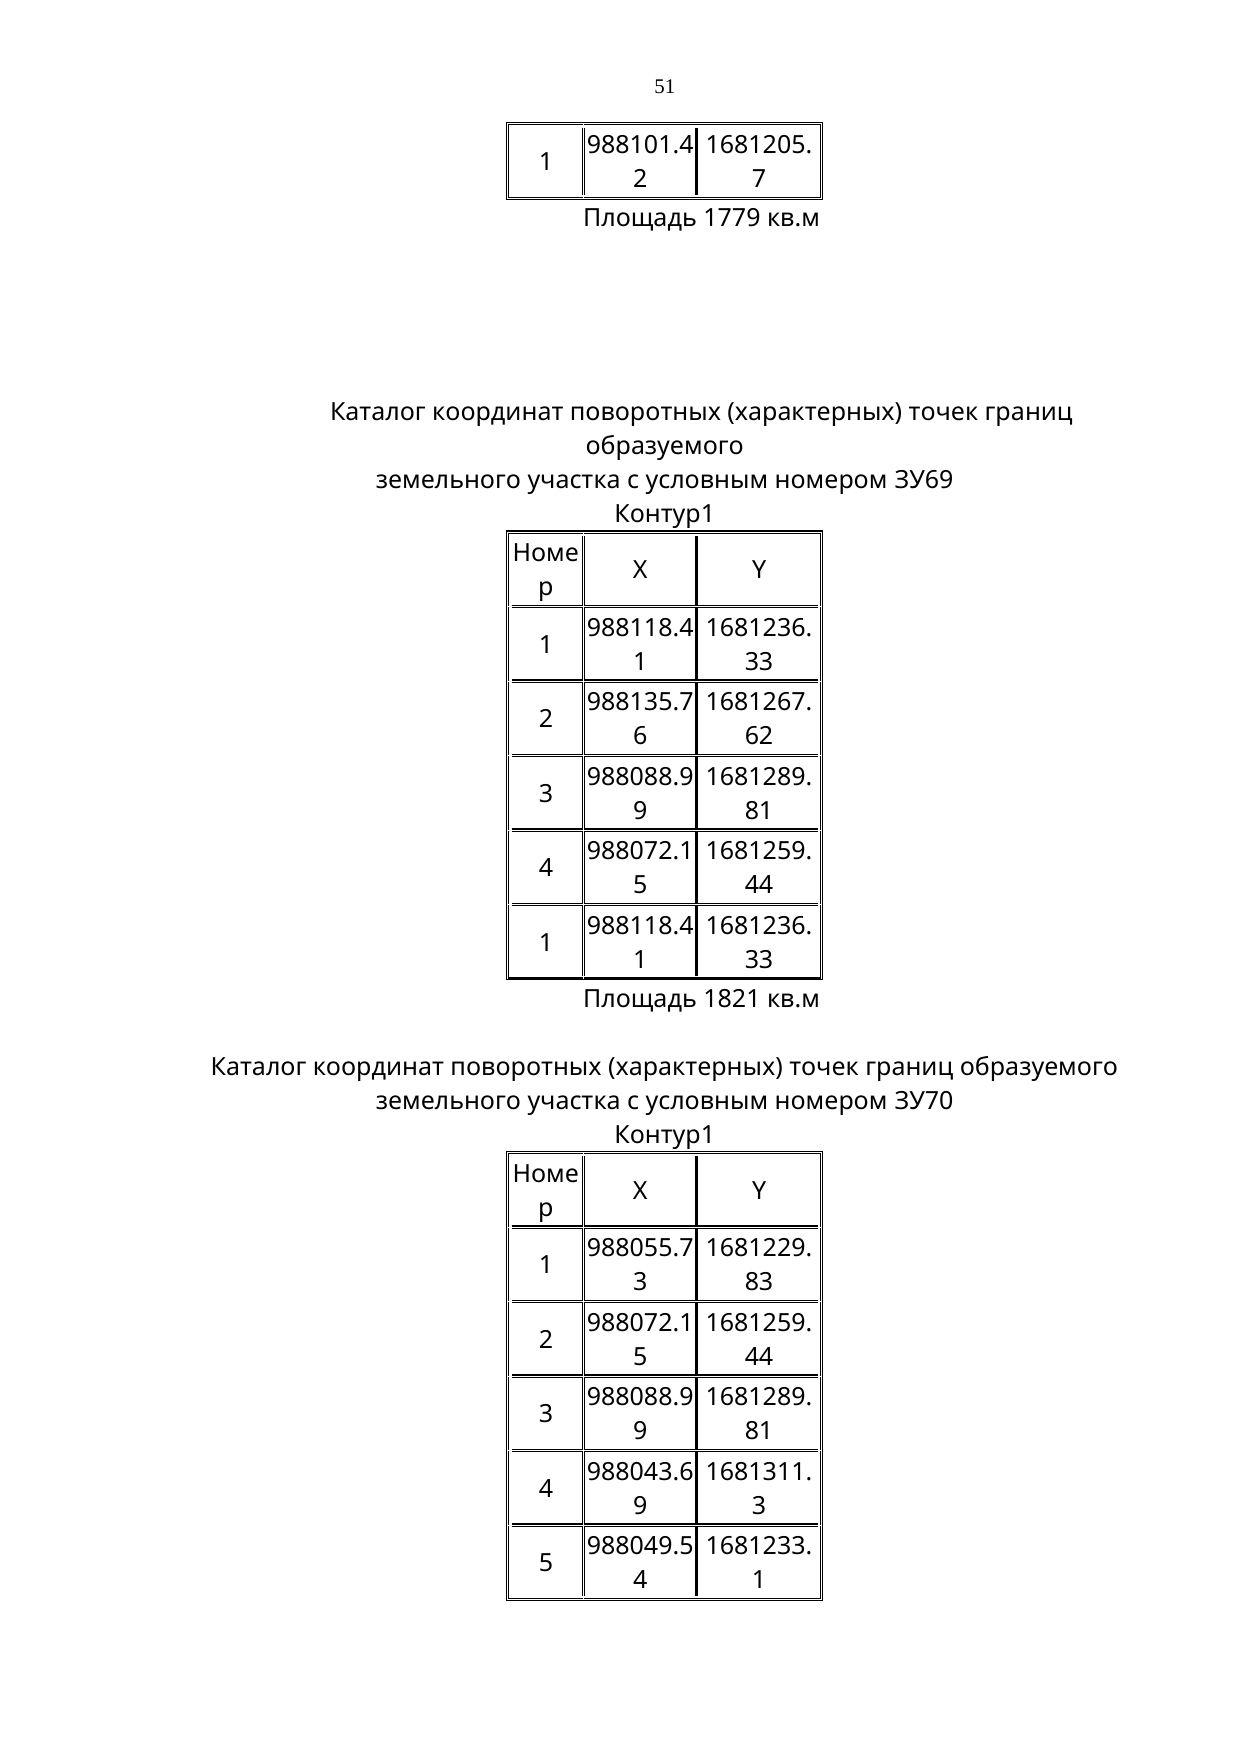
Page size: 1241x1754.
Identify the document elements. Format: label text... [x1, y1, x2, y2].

table_cell 1 [508, 903, 584, 977]
table_cell 1681229.83 [698, 1225, 820, 1299]
table_header X [584, 1154, 696, 1225]
text Площадь 1821 кв.м Каталог координат поворотных (характерных) точек границ образуемого [177, 980, 1152, 1082]
table_cell 988043.69 [585, 1452, 695, 1523]
table_cell 4 [509, 828, 582, 903]
text Площадь 1779 кв.м [177, 199, 1152, 292]
table_cell 1681259.44 [698, 828, 820, 903]
table_header Y [696, 534, 820, 605]
text земельного участка с условным номером ЗУ69 Контур1 [177, 462, 1152, 530]
table_cell 4 [509, 1449, 582, 1523]
table_cell 988055.73 [585, 1229, 695, 1299]
table_cell 988072.15 [585, 1303, 695, 1374]
table_cell 1681267.62 [698, 679, 820, 754]
table_cell 3 [509, 1374, 582, 1448]
table_header Номер [509, 1154, 584, 1225]
table_cell 2 [509, 1300, 582, 1374]
table_cell 1681233.1 [696, 1523, 820, 1597]
table_cell 988088.99 [585, 757, 695, 828]
text земельного участка с условным номером ЗУ70 Контур1 [177, 1082, 1152, 1151]
table_header X [584, 534, 696, 605]
table_cell 1681205.7 [696, 125, 820, 196]
table_cell 988118.41 [585, 608, 695, 679]
table_cell 1681236.33 [696, 605, 821, 679]
table_cell 1 [508, 605, 584, 679]
table_cell 1681289.81 [696, 754, 821, 828]
table_cell 1681289.81 [698, 1374, 820, 1448]
table_cell 988072.15 [585, 832, 695, 903]
table_cell 1681259.44 [698, 1300, 820, 1374]
table_cell 1 [509, 125, 584, 196]
table_cell 988101.42 [584, 125, 696, 196]
table_cell 1 [509, 1225, 582, 1299]
table_cell 988088.99 [585, 1378, 695, 1448]
table_cell 5 [509, 1523, 584, 1597]
text Каталог координат поворотных (характерных) точек границ образуемого [177, 394, 1152, 462]
table_cell 988118.41 [584, 906, 696, 977]
table_cell 2 [509, 679, 582, 754]
table_cell 1681236.33 [696, 903, 821, 977]
table_header Номер [509, 534, 584, 605]
table_cell 988049.54 [584, 1527, 696, 1597]
table_header Y [696, 1154, 820, 1225]
table_cell 3 [508, 754, 584, 828]
table_cell 1681311.3 [698, 1449, 820, 1523]
table_cell 988135.76 [585, 683, 695, 754]
